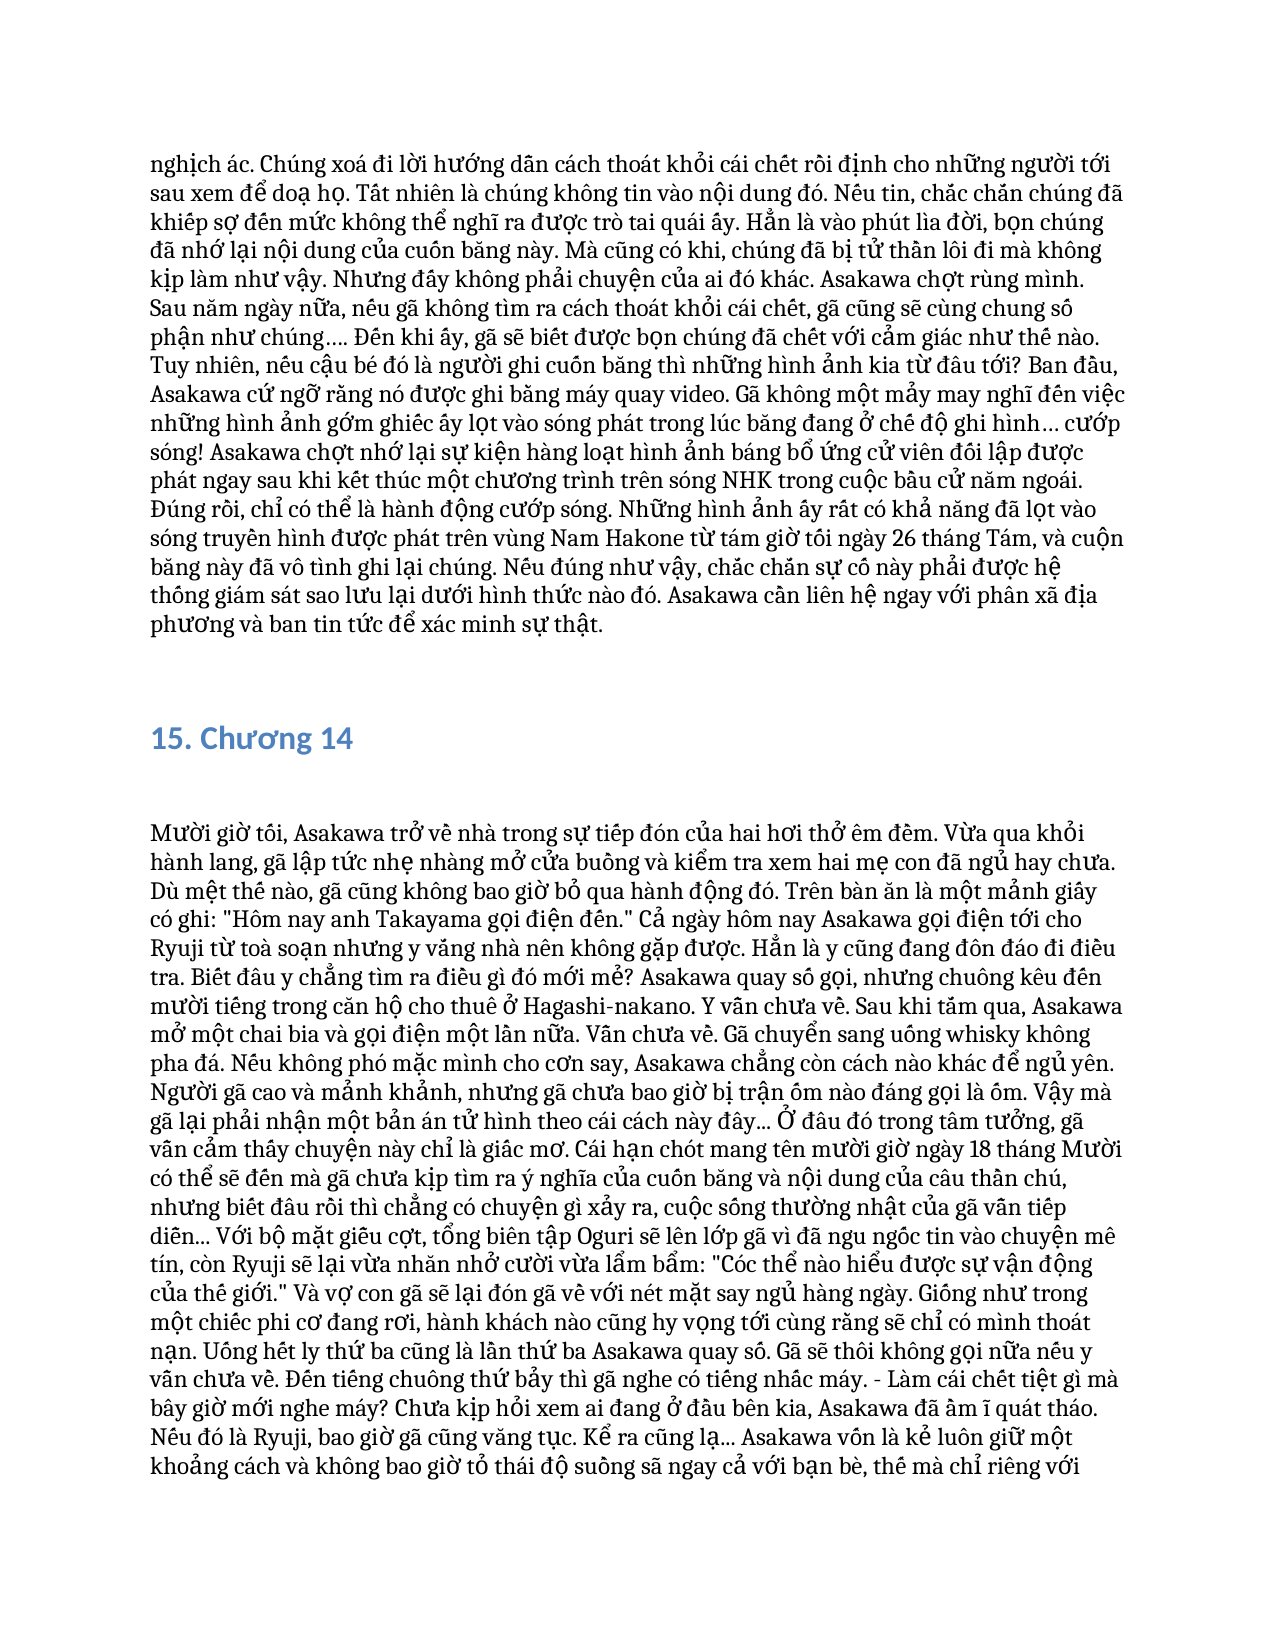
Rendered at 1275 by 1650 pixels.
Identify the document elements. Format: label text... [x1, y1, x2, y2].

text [150, 762, 1125, 1480]
subtitle 15. Chương 14 [150, 717, 1125, 758]
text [150, 150, 1125, 696]
